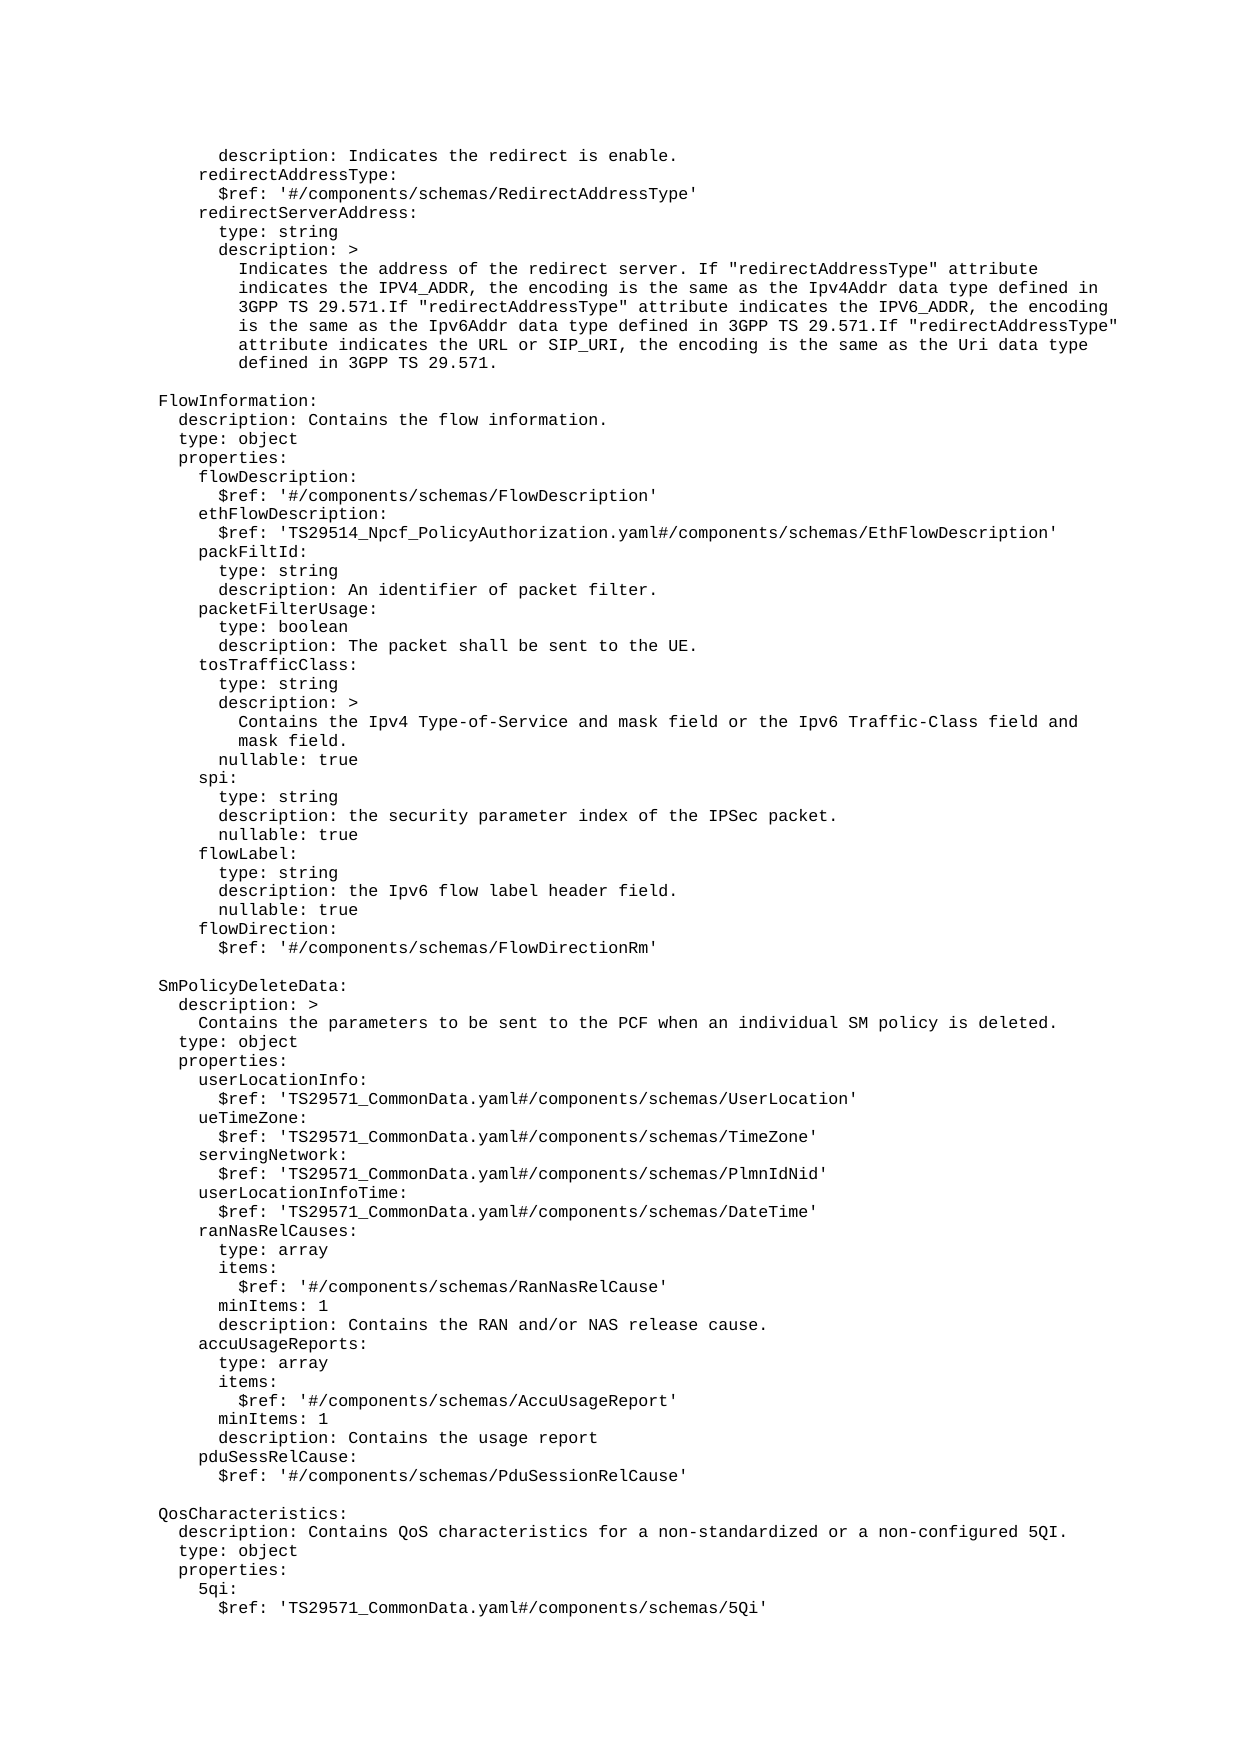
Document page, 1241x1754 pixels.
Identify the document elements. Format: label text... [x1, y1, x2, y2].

text properties: [118, 1562, 1122, 1581]
text description: > [118, 242, 1122, 261]
text minItems: 1 [118, 1298, 1122, 1317]
text flowLabel: [118, 845, 1122, 864]
text indicates the IPV4_ADDR, the encoding is the same as the Ipv4Addr data type defined in [118, 280, 1122, 298]
text $ref: 'TS29571_CommonData.yaml#/components/schemas/PlmnIdNid' [118, 1166, 1122, 1185]
text description: Contains the flow information. [118, 412, 1122, 431]
text 5qi: [118, 1581, 1122, 1599]
text type: object [118, 1034, 1122, 1053]
text servingNetwork: [118, 1147, 1122, 1166]
text description: > [118, 694, 1122, 713]
text redirectServerAddress: [118, 204, 1122, 223]
text nullable: true [118, 826, 1122, 845]
text $ref: '#/components/schemas/PduSessionRelCause' [118, 1467, 1122, 1486]
text nullable: true [118, 902, 1122, 921]
text QosCharacteristics: [118, 1505, 1122, 1524]
text type: string [118, 789, 1122, 808]
text items: [118, 1260, 1122, 1279]
text $ref: 'TS29571_CommonData.yaml#/components/schemas/DateTime' [118, 1203, 1122, 1222]
text flowDescription: [118, 468, 1122, 487]
text $ref: 'TS29571_CommonData.yaml#/components/schemas/TimeZone' [118, 1128, 1122, 1147]
text type: boolean [118, 619, 1122, 638]
text properties: [118, 449, 1122, 468]
text description: > [118, 996, 1122, 1015]
text userLocationInfo: [118, 1072, 1122, 1090]
text type: string [118, 562, 1122, 581]
text 3GPP TS 29.571.If "redirectAddressType" attribute indicates the IPV6_ADDR, the encoding [118, 298, 1122, 317]
text userLocationInfoTime: [118, 1185, 1122, 1203]
text $ref: '#/components/schemas/AccuUsageReport' [118, 1392, 1122, 1411]
text type: string [118, 676, 1122, 694]
text description: An identifier of packet filter. [118, 581, 1122, 600]
text ranNasRelCauses: [118, 1222, 1122, 1241]
text is the same as the Ipv6Addr data type defined in 3GPP TS 29.571.If "redirectAddressType" [118, 317, 1122, 336]
text Contains the parameters to be sent to the PCF when an individual SM policy is deleted. [118, 1015, 1122, 1034]
text items: [118, 1373, 1122, 1392]
text spi: [118, 770, 1122, 789]
text type: array [118, 1241, 1122, 1260]
text mask field. [118, 732, 1122, 751]
text type: string [118, 864, 1122, 883]
text Contains the Ipv4 Type-of-Service and mask field or the Ipv6 Traffic-Class field and [118, 713, 1122, 732]
text defined in 3GPP TS 29.571. [118, 355, 1122, 374]
text description: Contains the RAN and/or NAS release cause. [118, 1317, 1122, 1336]
text tosTrafficClass: [118, 657, 1122, 676]
text description: Contains QoS characteristics for a non-standardized or a non-configured 5QI. [118, 1524, 1122, 1543]
text pduSessRelCause: [118, 1449, 1122, 1467]
text description: Contains the usage report [118, 1430, 1122, 1449]
text $ref: '#/components/schemas/RanNasRelCause' [118, 1279, 1122, 1298]
text $ref: 'TS29571_CommonData.yaml#/components/schemas/UserLocation' [118, 1090, 1122, 1109]
text SmPolicyDeleteData: [118, 977, 1122, 996]
text attribute indicates the URL or SIP_URI, the encoding is the same as the Uri data type [118, 336, 1122, 355]
text $ref: '#/components/schemas/FlowDescription' [118, 487, 1122, 506]
text $ref: '#/components/schemas/RedirectAddressType' [118, 185, 1122, 204]
text description: Indicates the redirect is enable. [118, 148, 1122, 167]
text packetFilterUsage: [118, 600, 1122, 619]
text description: The packet shall be sent to the UE. [118, 638, 1122, 657]
text redirectAddressType: [118, 167, 1122, 185]
text $ref: 'TS29571_CommonData.yaml#/components/schemas/5Qi' [118, 1599, 1122, 1618]
text minItems: 1 [118, 1411, 1122, 1430]
text packFiltId: [118, 544, 1122, 562]
text description: the Ipv6 flow label header field. [118, 883, 1122, 902]
text flowDirection: [118, 921, 1122, 939]
text type: string [118, 223, 1122, 242]
text $ref: '#/components/schemas/FlowDirectionRm' [118, 939, 1122, 958]
text nullable: true [118, 751, 1122, 770]
text accuUsageReports: [118, 1336, 1122, 1354]
text description: the security parameter index of the IPSec packet. [118, 808, 1122, 826]
text ueTimeZone: [118, 1109, 1122, 1128]
text Indicates the address of the redirect server. If "redirectAddressType" attribute [118, 261, 1122, 280]
text FlowInformation: [118, 393, 1122, 412]
text $ref: 'TS29514_Npcf_PolicyAuthorization.yaml#/components/schemas/EthFlowDescription' [118, 525, 1122, 544]
text properties: [118, 1053, 1122, 1072]
text ethFlowDescription: [118, 506, 1122, 525]
text type: object [118, 431, 1122, 449]
text type: object [118, 1543, 1122, 1562]
text type: array [118, 1354, 1122, 1373]
